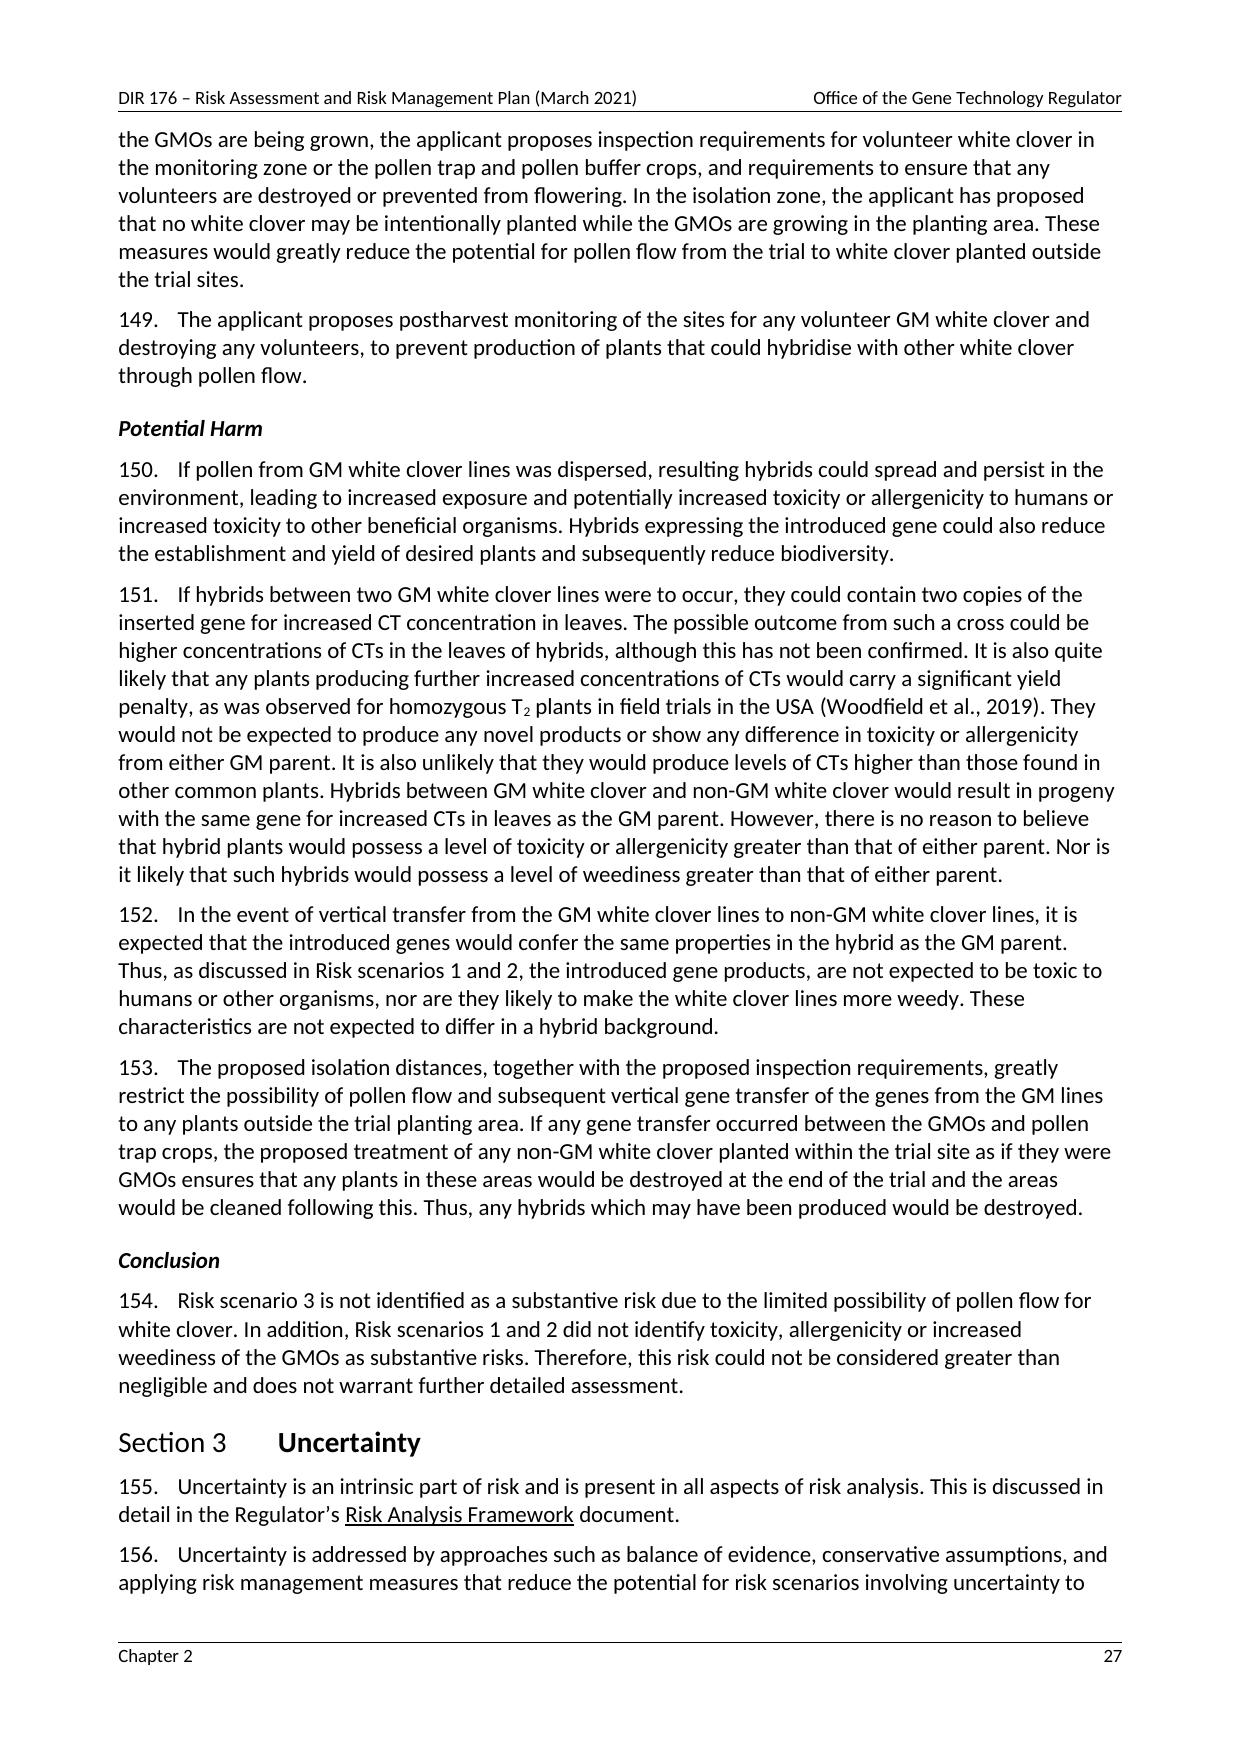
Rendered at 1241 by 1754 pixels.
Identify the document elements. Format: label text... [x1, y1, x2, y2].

text Risk scenario 3 is not identified as a substantive risk due to the limited possibility of pollen flow for white clover. In addition, Risk scenarios 1 and 2 did not identify toxicity, allergenicity or increased weediness of the GMOs as substantive risks. Therefore, this risk could not be considered greater than negligible and does not warrant further detailed assessment. [118, 1287, 1122, 1399]
text The applicant proposes postharvest monitoring of the sites for any volunteer GM white clover and destroying any volunteers, to prevent production of plants that could hybridise with other white clover through pollen flow. [118, 306, 1122, 389]
text If pollen from GM white clover lines was dispersed, resulting hybrids could spread and persist in the environment, leading to increased exposure and potentially increased toxicity or allergenicity to humans or increased toxicity to other beneficial organisms. Hybrids expressing the introduced gene could also reduce the establishment and yield of desired plants and subsequently reduce biodiversity. [118, 455, 1122, 567]
text If hybrids between two GM white clover lines were to occur, they could contain two copies of the inserted gene for increased CT concentration in leaves. The possible outcome from such a cross could be higher concentrations of CTs in the leaves of hybrids, although this has not been confirmed. It is also quite likely that any plants producing further increased concentrations of CTs would carry a significant yield penalty, as was observed for homozygous T2 plants in field trials in the USA (Woodfield et al., 2019). They would not be expected to produce any novel products or show any difference in toxicity or allergenicity from either GM parent. It is also unlikely that they would produce levels of CTs higher than those found in other common plants. Hybrids between GM white clover and non-GM white clover would result in progeny with the same gene for increased CTs in leaves as the GM parent. However, there is no reason to believe that hybrid plants would possess a level of toxicity or allergenicity greater than that of either parent. Nor is it likely that such hybrids would possess a level of weediness greater than that of either parent. [118, 580, 1122, 888]
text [118, 125, 1122, 293]
text In the event of vertical transfer from the GM white clover lines to non-GM white clover lines, it is expected that the introduced genes would confer the same properties in the hybrid as the GM parent. Thus, as discussed in Risk scenarios 1 and 2, the introduced gene products, are not expected to be toxic to humans or other organisms, nor are they likely to make the white clover lines more weedy. These characteristics are not expected to differ in a hybrid background. [118, 900, 1122, 1041]
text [118, 1540, 1122, 1596]
subtitle Conclusion [118, 1246, 1122, 1274]
subtitle Uncertainty [118, 1424, 1122, 1459]
text The proposed isolation distances, together with the proposed inspection requirements, greatly restrict the possibility of pollen flow and subsequent vertical gene transfer of the genes from the GM lines to any plants outside the trial planting area. If any gene transfer occurred between the GMOs and pollen trap crops, the proposed treatment of any non-GM white clover planted within the trial site as if they were GMOs ensures that any plants in these areas would be destroyed at the end of the trial and the areas would be cleaned following this. Thus, any hybrids which may have been produced would be destroyed. [118, 1053, 1122, 1221]
text Uncertainty is an intrinsic part of risk and is present in all aspects of risk analysis. This is discussed in detail in the Regulator’s Risk Analysis Framework document. [118, 1472, 1122, 1528]
subtitle Potential Harm [118, 414, 1122, 443]
